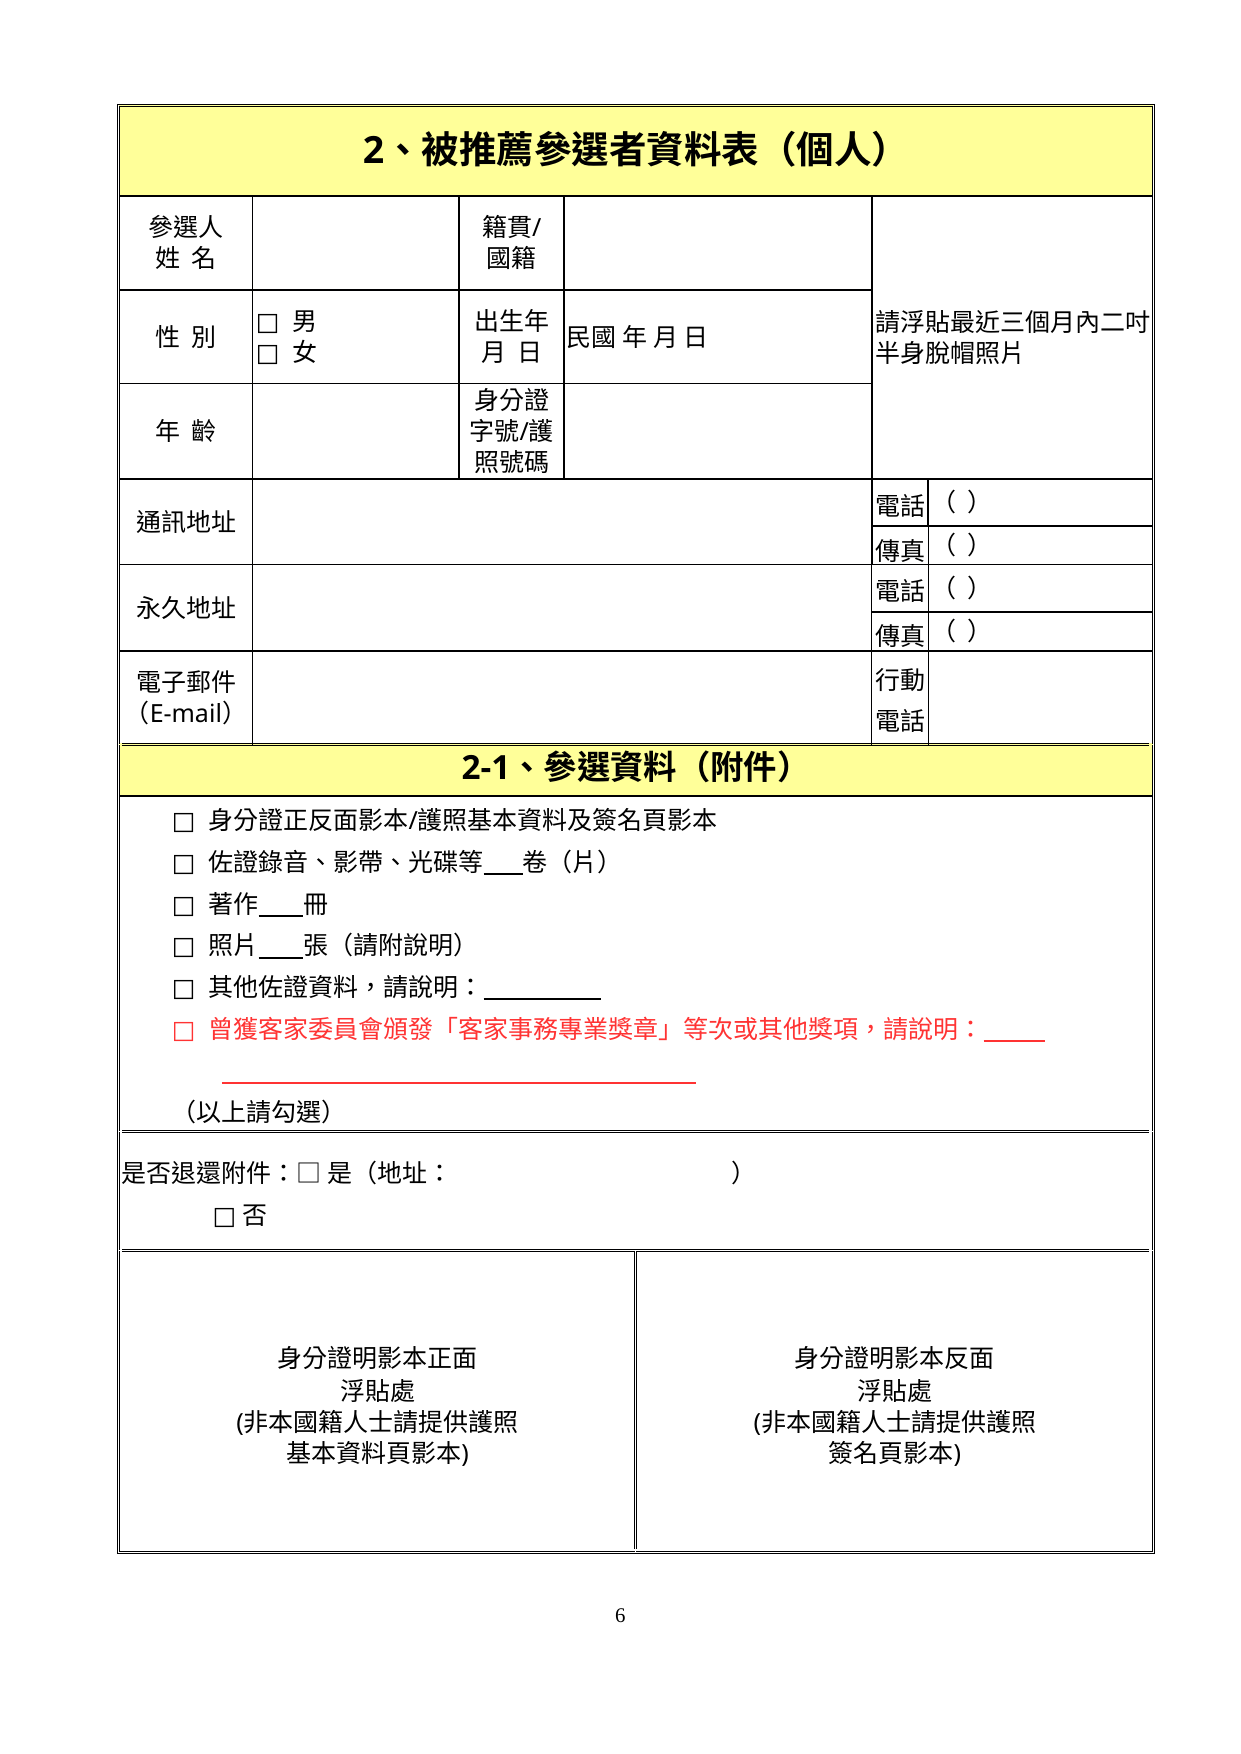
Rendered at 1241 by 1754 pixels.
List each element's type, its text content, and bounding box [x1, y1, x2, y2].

table_cell 性 別 [120, 291, 252, 383]
table_cell 身分證明影本反面 浮貼處 (非本國籍人士請提供護照 簽名頁影本) [636, 1249, 1153, 1551]
table_cell （ ） [929, 565, 1152, 611]
table_cell 傳真 [873, 527, 928, 564]
table_cell 民國 年 月 日 [565, 291, 871, 383]
table_cell 電話 [873, 480, 927, 525]
table_cell [565, 197, 871, 289]
table_cell （ ） [929, 480, 1152, 525]
table_cell 是否退還附件：□ 是（地址： ） □ 否 [120, 1130, 1152, 1249]
table_cell 年 齡 [120, 384, 252, 478]
table_cell 電子郵件 （E-mail） [120, 652, 252, 743]
table_cell 電話 [872, 565, 928, 611]
table_cell □ 身分證正反面影本/護照基本資料及簽名頁影本 □ 佐證錄音、影帶、光碟等 卷（片） □ 著作 冊 □ 照片 張（請附說明） □ 其他佐證資料，請說明： □ 曾獲客家委員會頒發「客家事務專業獎章」等次或其他獎項，請說明： （以上請勾選） [120, 797, 1152, 1130]
table_cell [929, 652, 1152, 743]
table_cell 請浮貼最近三個月內二吋半身脫帽照片 [873, 197, 1152, 478]
table_cell 參選人 姓 名 [120, 197, 252, 289]
table_cell 通訊地址 [120, 480, 252, 564]
table_cell 身分證明影本正面 浮貼處 (非本國籍人士請提供護照 基本資料頁影本) [119, 1249, 636, 1551]
table_cell 傳真 [872, 613, 928, 650]
table_cell 身分證字號/護照號碼 [460, 384, 563, 478]
table_cell 2-1、參選資料（附件） [119, 743, 1153, 795]
table_header 2、被推薦參選者資料表（個人） [120, 107, 1152, 195]
table_cell 籍貫/ 國籍 [460, 197, 563, 289]
table_cell [253, 384, 458, 478]
table_cell □ 男 □ 女 [253, 291, 458, 383]
table_cell 行動 電話 [872, 652, 928, 743]
table_cell 永久地址 [120, 565, 252, 650]
table_cell （ ） [929, 527, 1152, 564]
table_cell [253, 565, 871, 650]
table_cell [253, 197, 458, 289]
table_cell [253, 652, 871, 743]
table_cell [565, 384, 871, 478]
table_cell 出生年月 日 [460, 291, 563, 383]
table_cell （ ） [929, 613, 1152, 650]
table_cell [253, 480, 871, 564]
